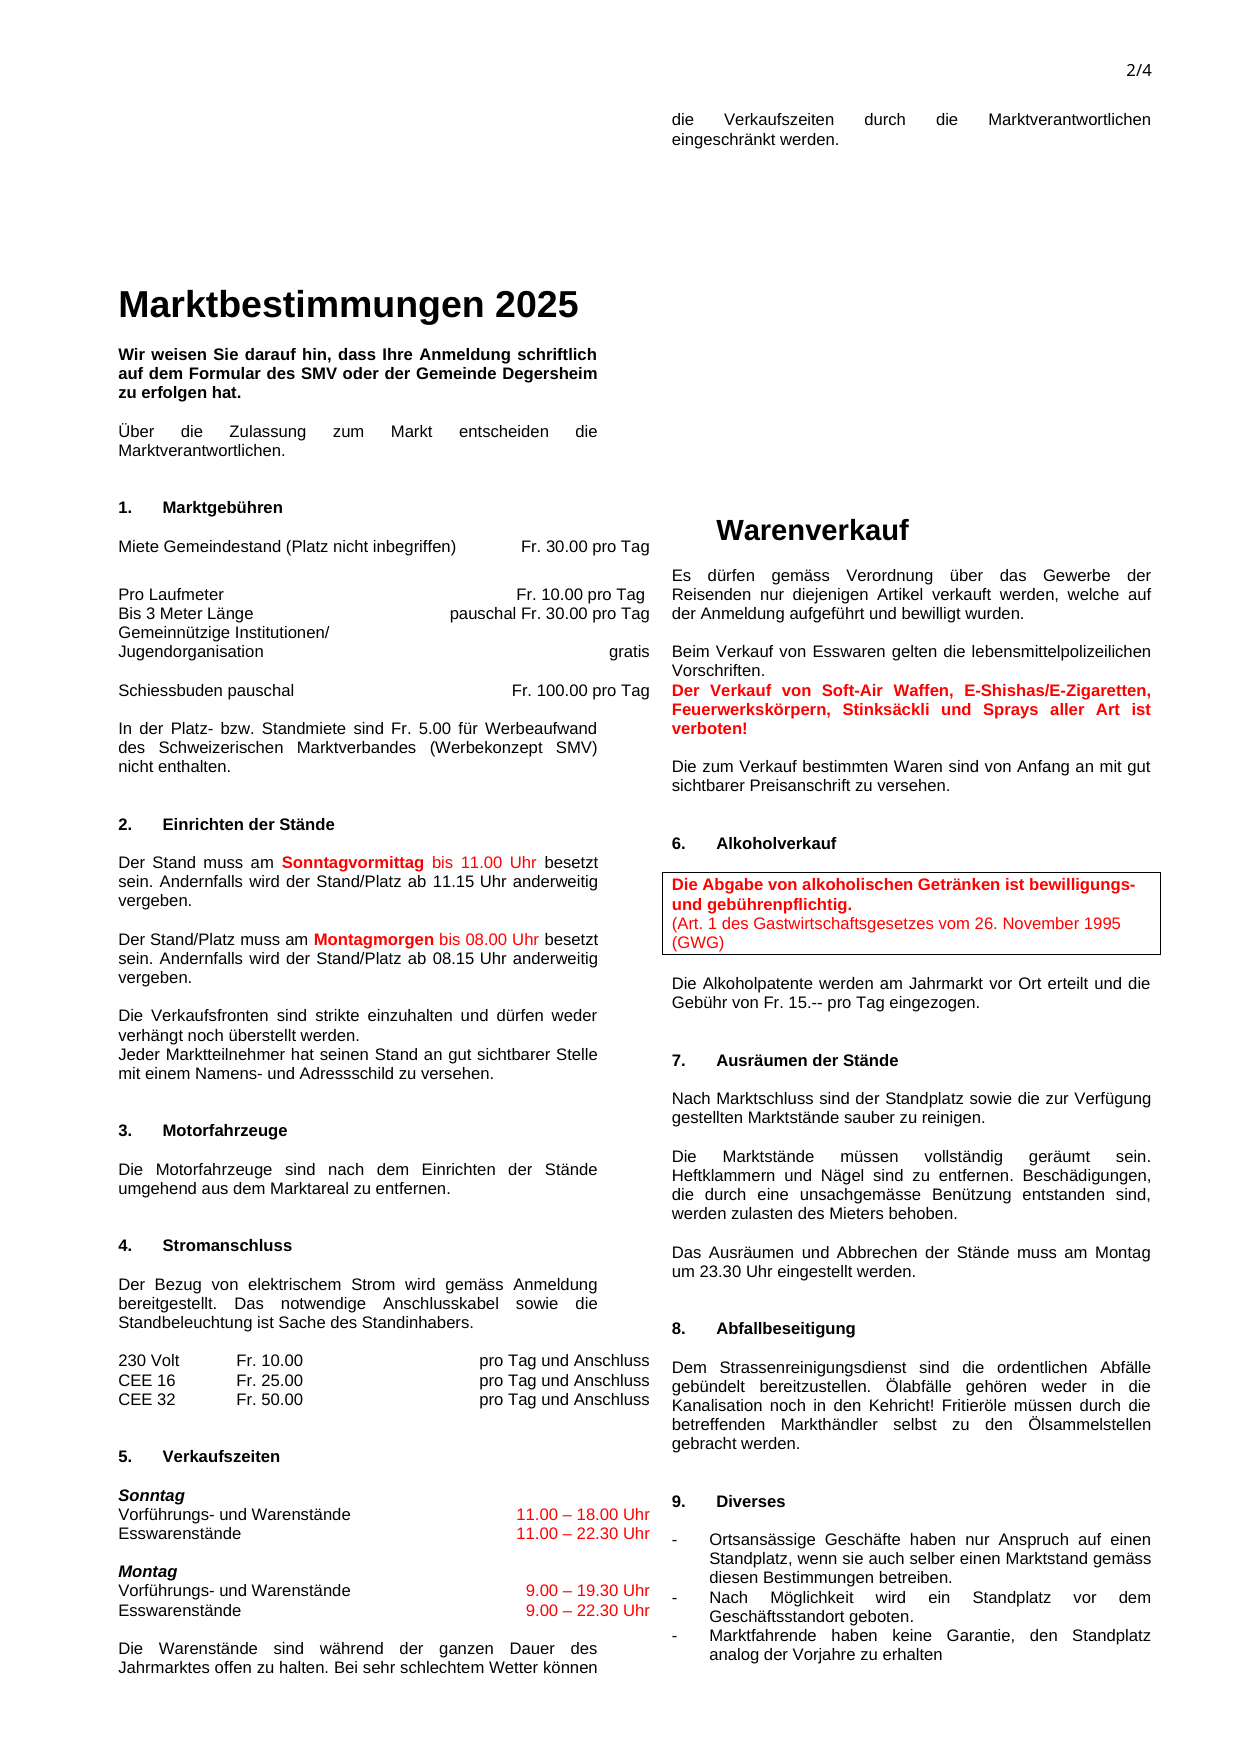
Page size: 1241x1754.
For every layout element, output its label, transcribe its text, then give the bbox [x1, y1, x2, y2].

text Vorführungs- und Warenstände 11.00 – 18.00 Uhr [118, 1504, 598, 1524]
text Marktbestimmungen 2025 [118, 283, 598, 326]
list Diverses [672, 1492, 1152, 1511]
text Schiessbuden pauschal Fr. 100.00 pro Tag [118, 680, 598, 699]
text Der Verkauf von Soft-Air Waffen, E-Shishas/E-Zigaretten, Feuerwerkskörpern, Stinksäckli und Sprays aller Art ist verboten! [672, 680, 1152, 738]
text Der Bezug von elektrischem Strom wird gemäss Anmeldung bereitgestellt. Das notwendige Anschlusskabel sowie die Standbeleuchtung ist Sache des Standinhabers. [118, 1274, 598, 1332]
text 230 Volt Fr. 10.00 pro Tag und Anschluss [118, 1351, 598, 1370]
text Sonntag [118, 1485, 598, 1504]
text Gemeinnützige Institutionen/ Jugendorganisation gratis [118, 623, 598, 661]
text Die zum Verkauf bestimmten Waren sind von Anfang an mit gut sichtbarer Preisanschrift zu versehen. [672, 757, 1152, 795]
list Abfallbeseitigung [672, 1319, 1152, 1338]
text Die Verkaufsfronten sind strikte einzuhalten und dürfen weder verhängt noch überstellt werden. [118, 1006, 598, 1044]
list Motorfahrzeuge [118, 1121, 598, 1140]
text Das Ausräumen und Abbrechen der Stände muss am Montag um 23.30 Uhr eingestellt werden. [672, 1242, 1152, 1281]
text Bis 3 Meter Länge pauschal Fr. 30.00 pro Tag [118, 604, 598, 623]
list Ausräumen der Stände [672, 1051, 1152, 1070]
text Esswarenstände 11.00 – 22.30 Uhr [118, 1524, 598, 1543]
list Verkaufszeiten [118, 1447, 598, 1466]
text Der Stand muss am Sonntagvormittag bis 11.00 Uhr besetzt sein. Andernfalls wird der Stand/Platz ab 11.15 Uhr anderweitig vergeben. [118, 853, 598, 910]
text Warenverkauf [716, 513, 1152, 546]
text Wir weisen Sie darauf hin, dass Ihre Anmeldung schriftlich auf dem Formular des SMV oder der Gemeinde Degersheim zu erfolgen hat. [118, 345, 598, 402]
list Einrichten der Stände [118, 814, 598, 834]
text Die Warenstände sind während der ganzen Dauer des Jahrmarktes offen zu halten. Bei sehr schlechtem Wetter können die Verkaufszeiten durch die Marktverantwortlichen eingeschränkt werden. [118, 1639, 598, 1677]
text Vorführungs- und Warenstände 9.00 – 19.30 Uhr [118, 1581, 598, 1600]
text Der Stand/Platz muss am Montagmorgen bis 08.00 Uhr besetzt sein. Andernfalls wird der Stand/Platz ab 08.15 Uhr anderweitig vergeben. [118, 929, 598, 987]
text Jeder Marktteilnehmer hat seinen Stand an gut sichtbarer Stelle mit einem Namens- und Adressschild zu versehen. [118, 1044, 598, 1083]
list Alkoholverkauf [672, 834, 1152, 853]
text Die Alkoholpatente werden am Jahrmarkt vor Ort erteilt und die Gebühr von Fr. 15.-- pro Tag eingezogen. [672, 974, 1152, 1012]
text Über die Zulassung zum Markt entscheiden die Marktverantwortlichen. [118, 422, 598, 460]
text Miete Gemeindestand (Platz nicht inbegriffen) Fr. 30.00 pro Tag [118, 537, 598, 556]
list Marktgebühren [118, 498, 598, 517]
text Pro Laufmeter Fr. 10.00 pro Tag [118, 584, 598, 604]
text Es dürfen gemäss Verordnung über das Gewerbe der Reisenden nur diejenigen Artikel verkauft werden, welche auf der Anmeldung aufgeführt und bewilligt wurden. [672, 565, 1152, 623]
text Die Marktstände müssen vollständig geräumt sein. Heftklammern und Nägel sind zu entfernen. Beschädigungen, die durch eine unsachgemässe Benützung entstanden sind, werden zulasten des Mieters behoben. [672, 1147, 1152, 1223]
text CEE 32 Fr. 50.00 pro Tag und Anschluss [118, 1389, 598, 1409]
text Nach Marktschluss sind der Standplatz sowie die zur Verfügung gestellten Marktstände sauber zu reinigen. [672, 1089, 1152, 1127]
text In der Platz- bzw. Standmiete sind Fr. 5.00 für Werbeaufwand des Schweizerischen Marktverbandes (Werbekonzept SMV) nicht enthalten. [118, 719, 598, 776]
text Die Warenstände sind während der ganzen Dauer des Jahrmarktes offen zu halten. Bei sehr schlechtem Wetter können die Verkaufszeiten durch die Marktverantwortlichen eingeschränkt werden. [672, 110, 1152, 148]
list Stromanschluss [118, 1236, 598, 1255]
text Esswarenstände 9.00 – 22.30 Uhr [118, 1600, 598, 1619]
list Nach Möglichkeit wird ein Standplatz vor dem Geschäftsstandort geboten. [672, 1587, 1152, 1626]
text Die Abgabe von alkoholischen Getränken ist bewilligungs- und gebührenpflichtig. (Art. 1 des Gastwirtschaftsgesetzes vom 26. November 1995 (GWG) [663, 873, 1160, 954]
text CEE 16 Fr. 25.00 pro Tag und Anschluss [118, 1370, 598, 1389]
list Ortsansässige Geschäfte haben nur Anspruch auf einen Standplatz, wenn sie auch selber einen Marktstand gemäss diesen Bestimmungen betreiben. [672, 1530, 1152, 1587]
text Dem Strassenreinigungsdienst sind die ordentlichen Abfälle gebündelt bereitzustellen. Ölabfälle gehören weder in die Kanalisation noch in den Kehricht! Fritieröle müssen durch die betreffenden Markthändler selbst zu den Ölsammelstellen gebracht werden. [672, 1357, 1152, 1453]
text Die Motorfahrzeuge sind nach dem Einrichten der Stände umgehend aus dem Marktareal zu entfernen. [118, 1159, 598, 1198]
text Beim Verkauf von Esswaren gelten die lebensmittelpolizeilichen Vorschriften. [672, 642, 1152, 680]
list Marktfahrende haben keine Garantie, den Standplatz analog der Vorjahre zu erhalten [672, 1626, 1152, 1664]
text Montag [118, 1562, 598, 1581]
